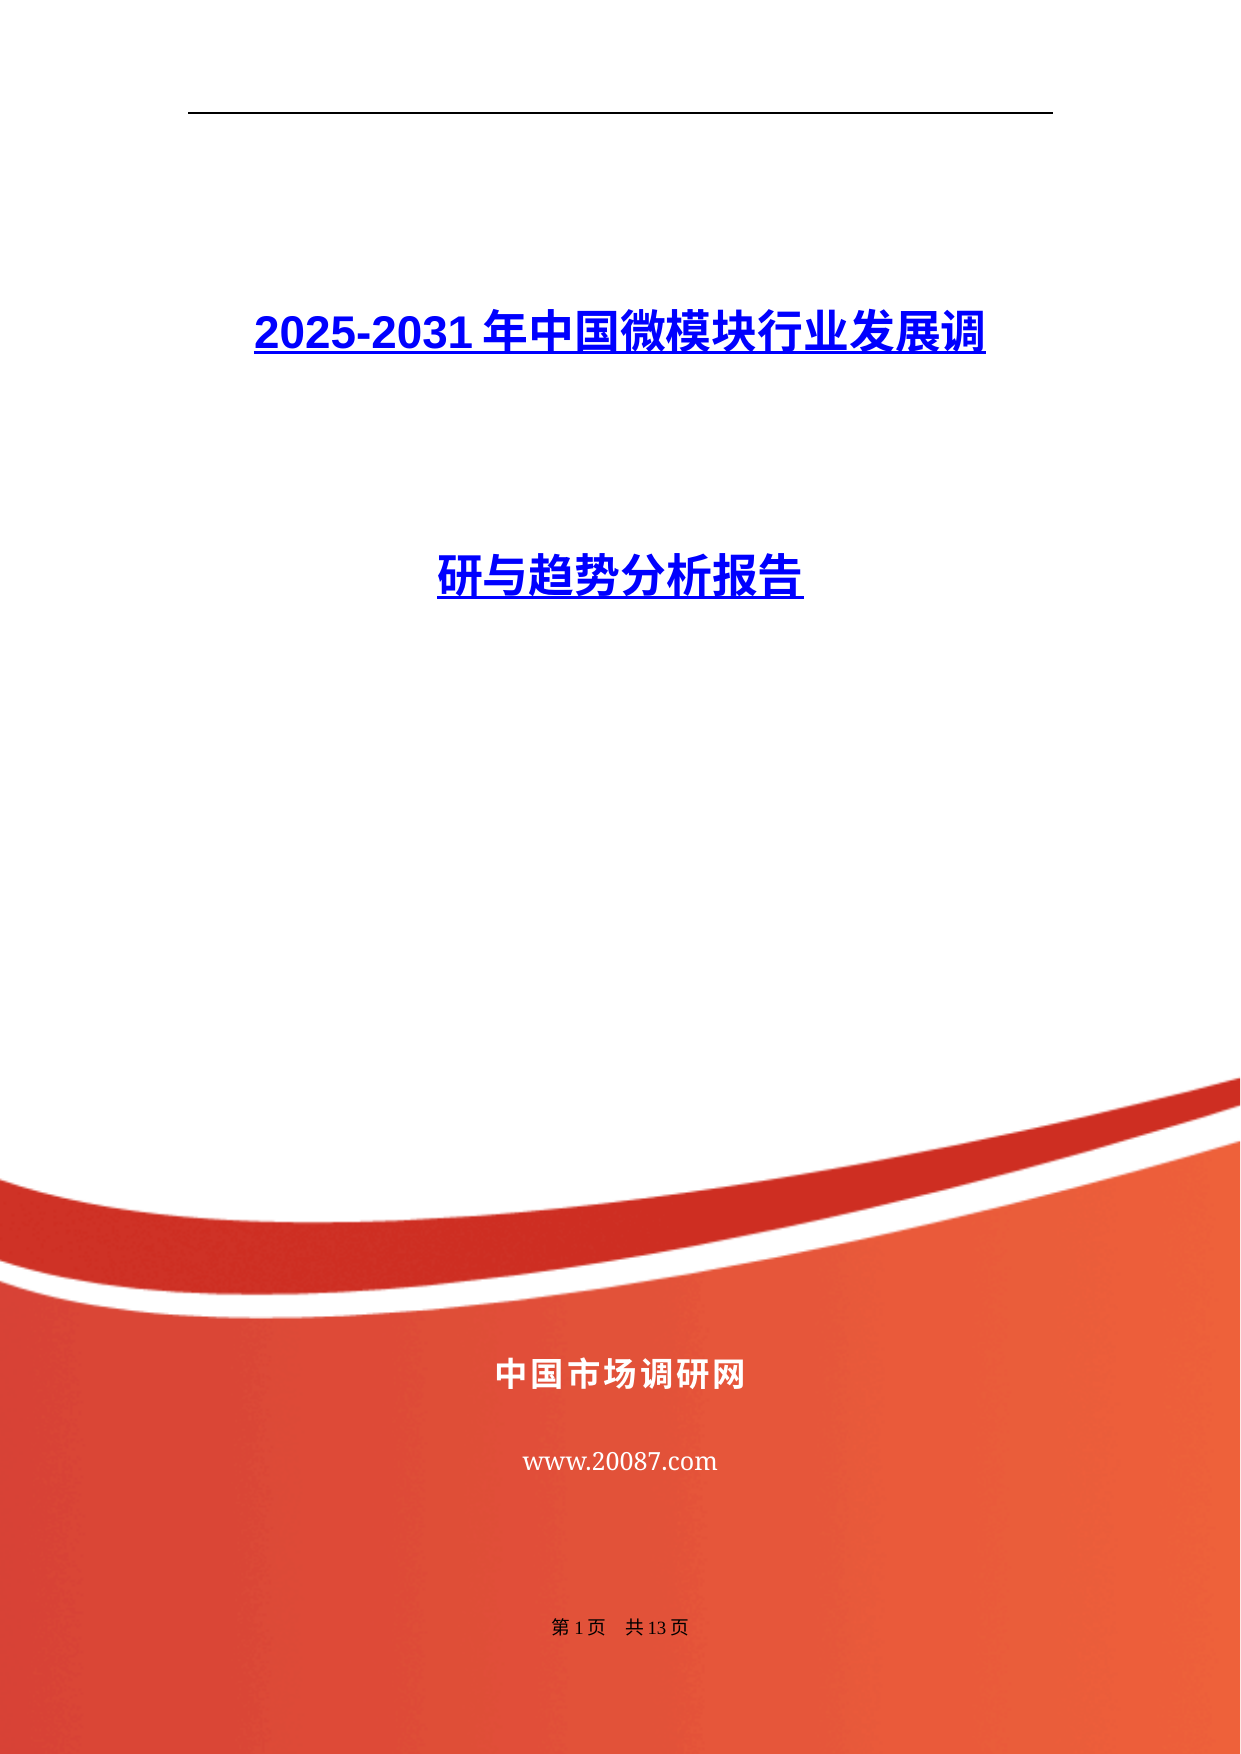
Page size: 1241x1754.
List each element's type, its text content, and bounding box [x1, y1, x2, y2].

table_header 2025-2031年中国微模块行业发展调研与趋势分析报告 [188, 207, 1053, 773]
picture [0, 1006, 1241, 1754]
text www.20087.com [187, 1428, 1053, 1493]
subtitle 中国市场调研网 [187, 1339, 1053, 1404]
